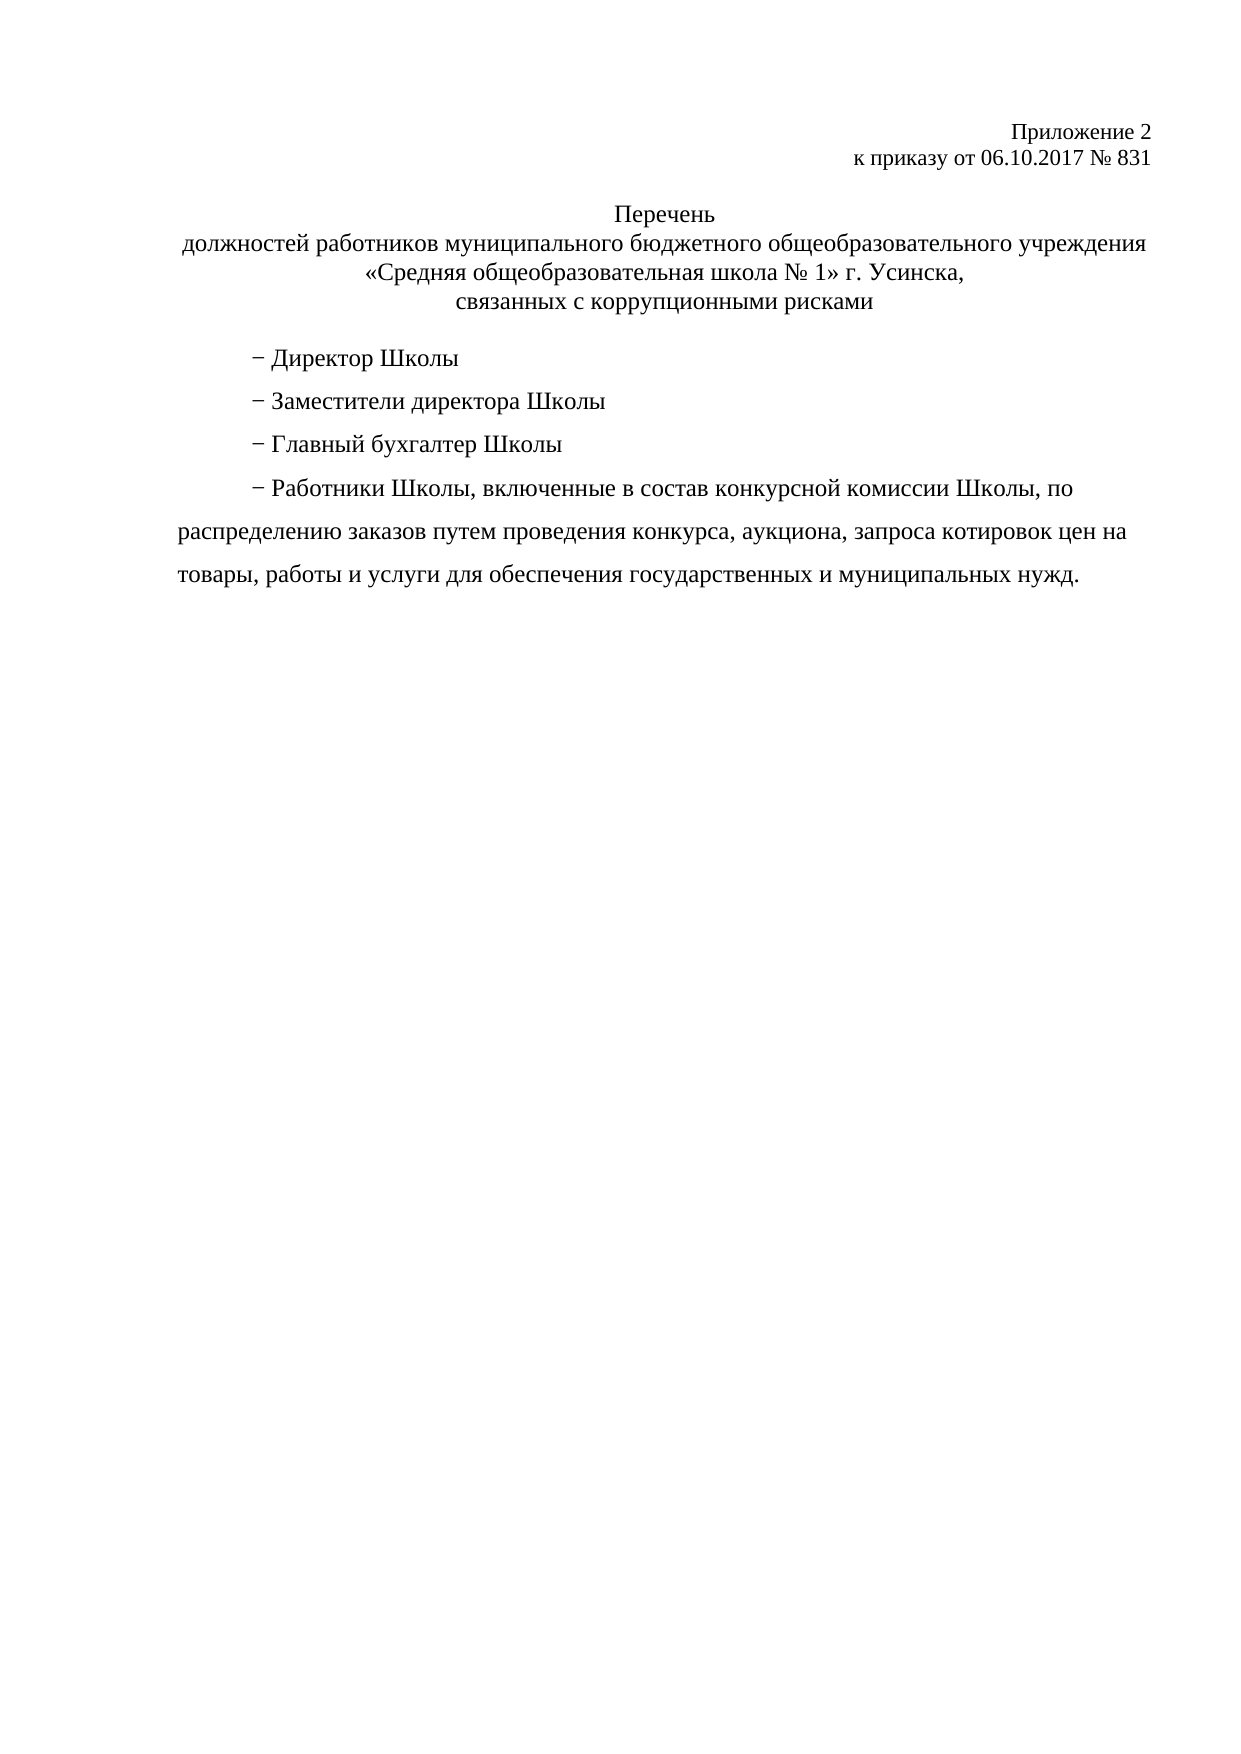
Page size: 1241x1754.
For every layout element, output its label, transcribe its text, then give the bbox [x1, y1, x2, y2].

text − Директор Школы [177, 343, 1152, 372]
text связанных с коррупционными рисками [177, 286, 1152, 314]
text Приложение 2 [177, 118, 1152, 144]
text должностей работников муниципального бюджетного общеобразовательного учреждения «Средняя общеобразовательная школа № 1» г. Усинска, [177, 228, 1152, 286]
text − Заместители директора Школы [177, 386, 1152, 415]
text − Главный бухгалтер Школы [177, 429, 1152, 458]
text к приказу от 06.10.2017 № 831 [177, 144, 1152, 171]
text Перечень [177, 199, 1152, 228]
text − Работники Школы, включенные в состав конкурсной комиссии Школы, по распределению заказов путем проведения конкурса, аукциона, запроса котировок цен на товары, работы и услуги для обеспечения государственных и муниципальных нужд. [177, 473, 1152, 588]
